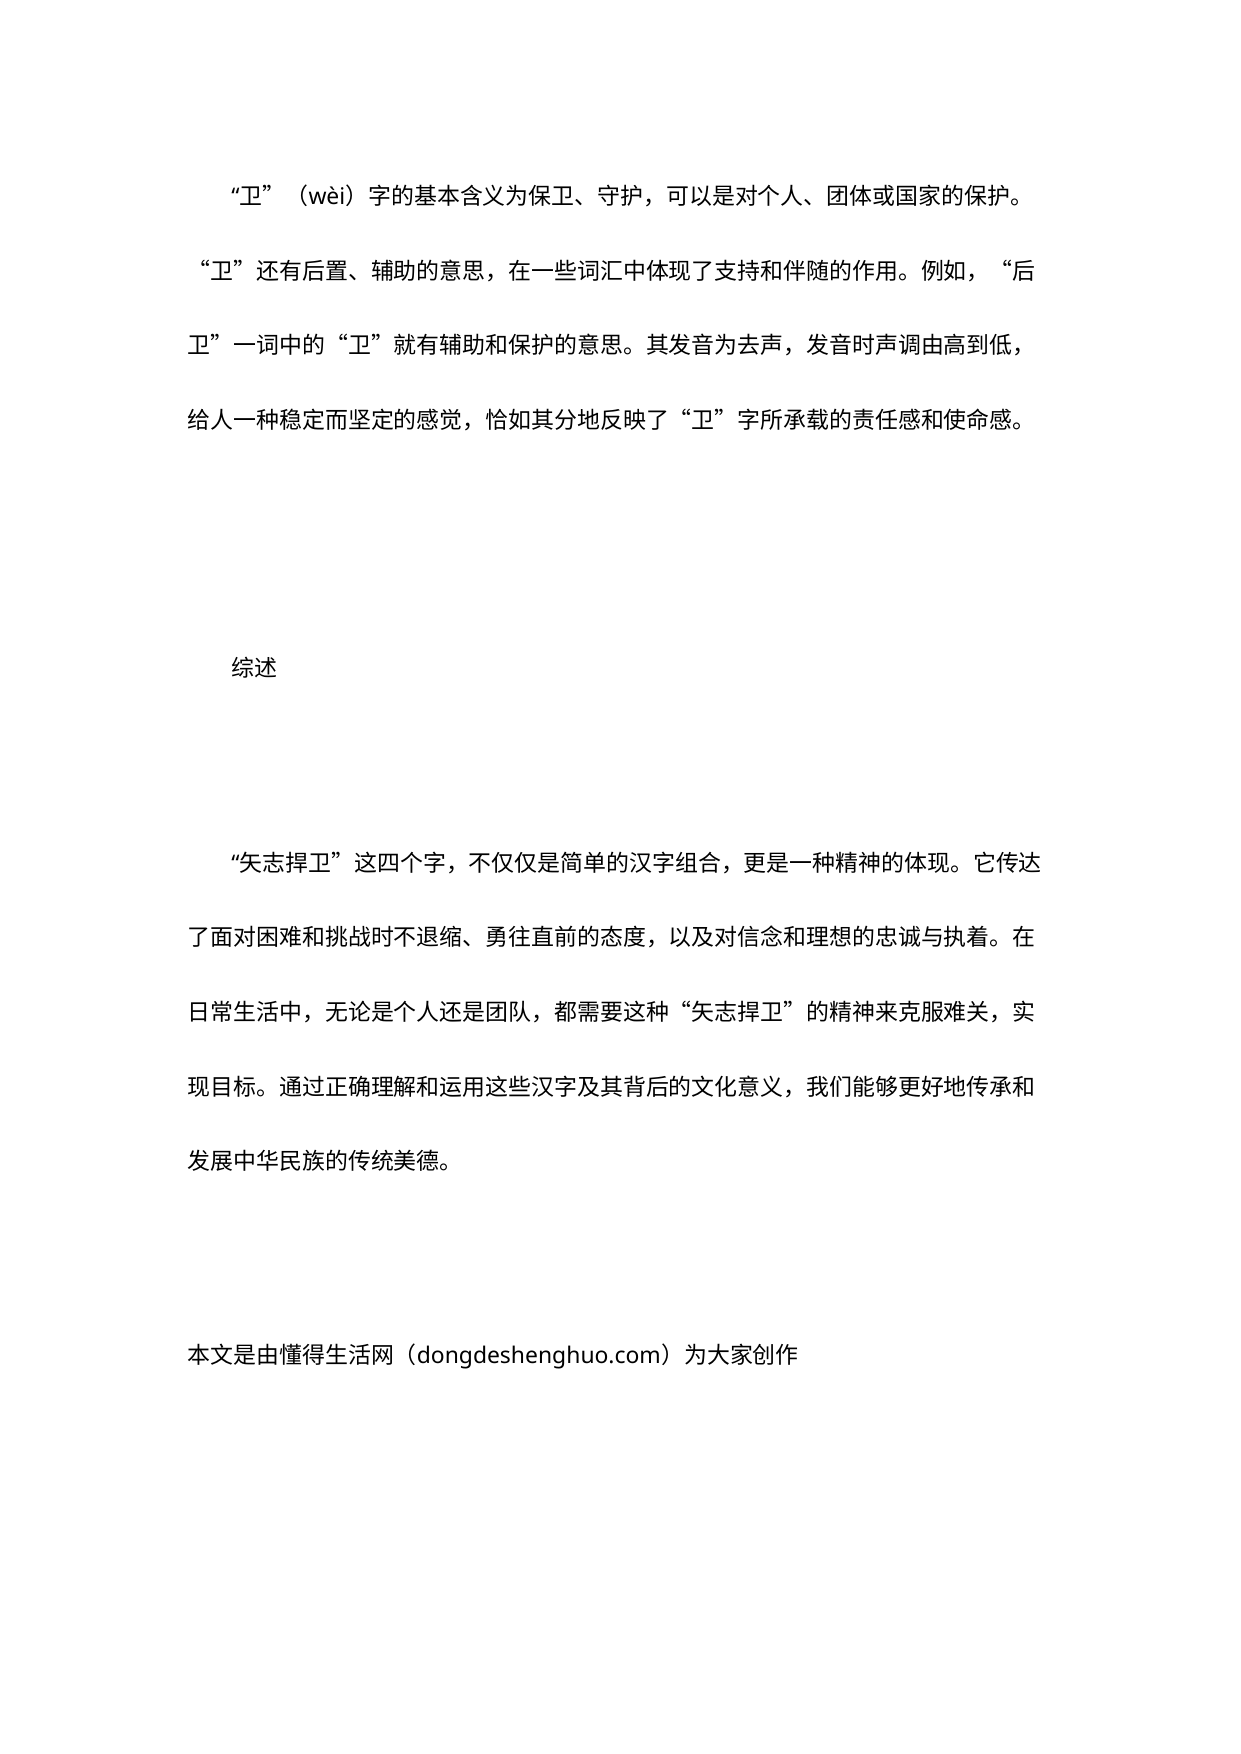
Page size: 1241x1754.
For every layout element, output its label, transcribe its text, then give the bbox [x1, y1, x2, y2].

text “矢志捍卫”这四个字，不仅仅是简单的汉字组合，更是一种精神的体现。它传达了面对困难和挑战时不退缩、勇往直前的态度，以及对信念和理想的忠诚与执着。在日常生活中，无论是个人还是团队，都需要这种“矢志捍卫”的精神来克服难关，实现目标。通过正确理解和运用这些汉字及其背后的文化意义，我们能够更好地传承和发展中华民族的传统美德。 [187, 828, 1053, 1192]
text 本文是由懂得生活网（dongdeshenghuo.com）为大家创作 [187, 1322, 1053, 1387]
text 综述 [187, 634, 1053, 699]
text “卫”（wèi）字的基本含义为保卫、守护，可以是对个人、团体或国家的保护。“卫”还有后置、辅助的意思，在一些词汇中体现了支持和伴随的作用。例如，“后卫”一词中的“卫”就有辅助和保护的意思。其发音为去声，发音时声调由高到低，给人一种稳定而坚定的感觉，恰如其分地反映了“卫”字所承载的责任感和使命感。 [187, 162, 1053, 451]
